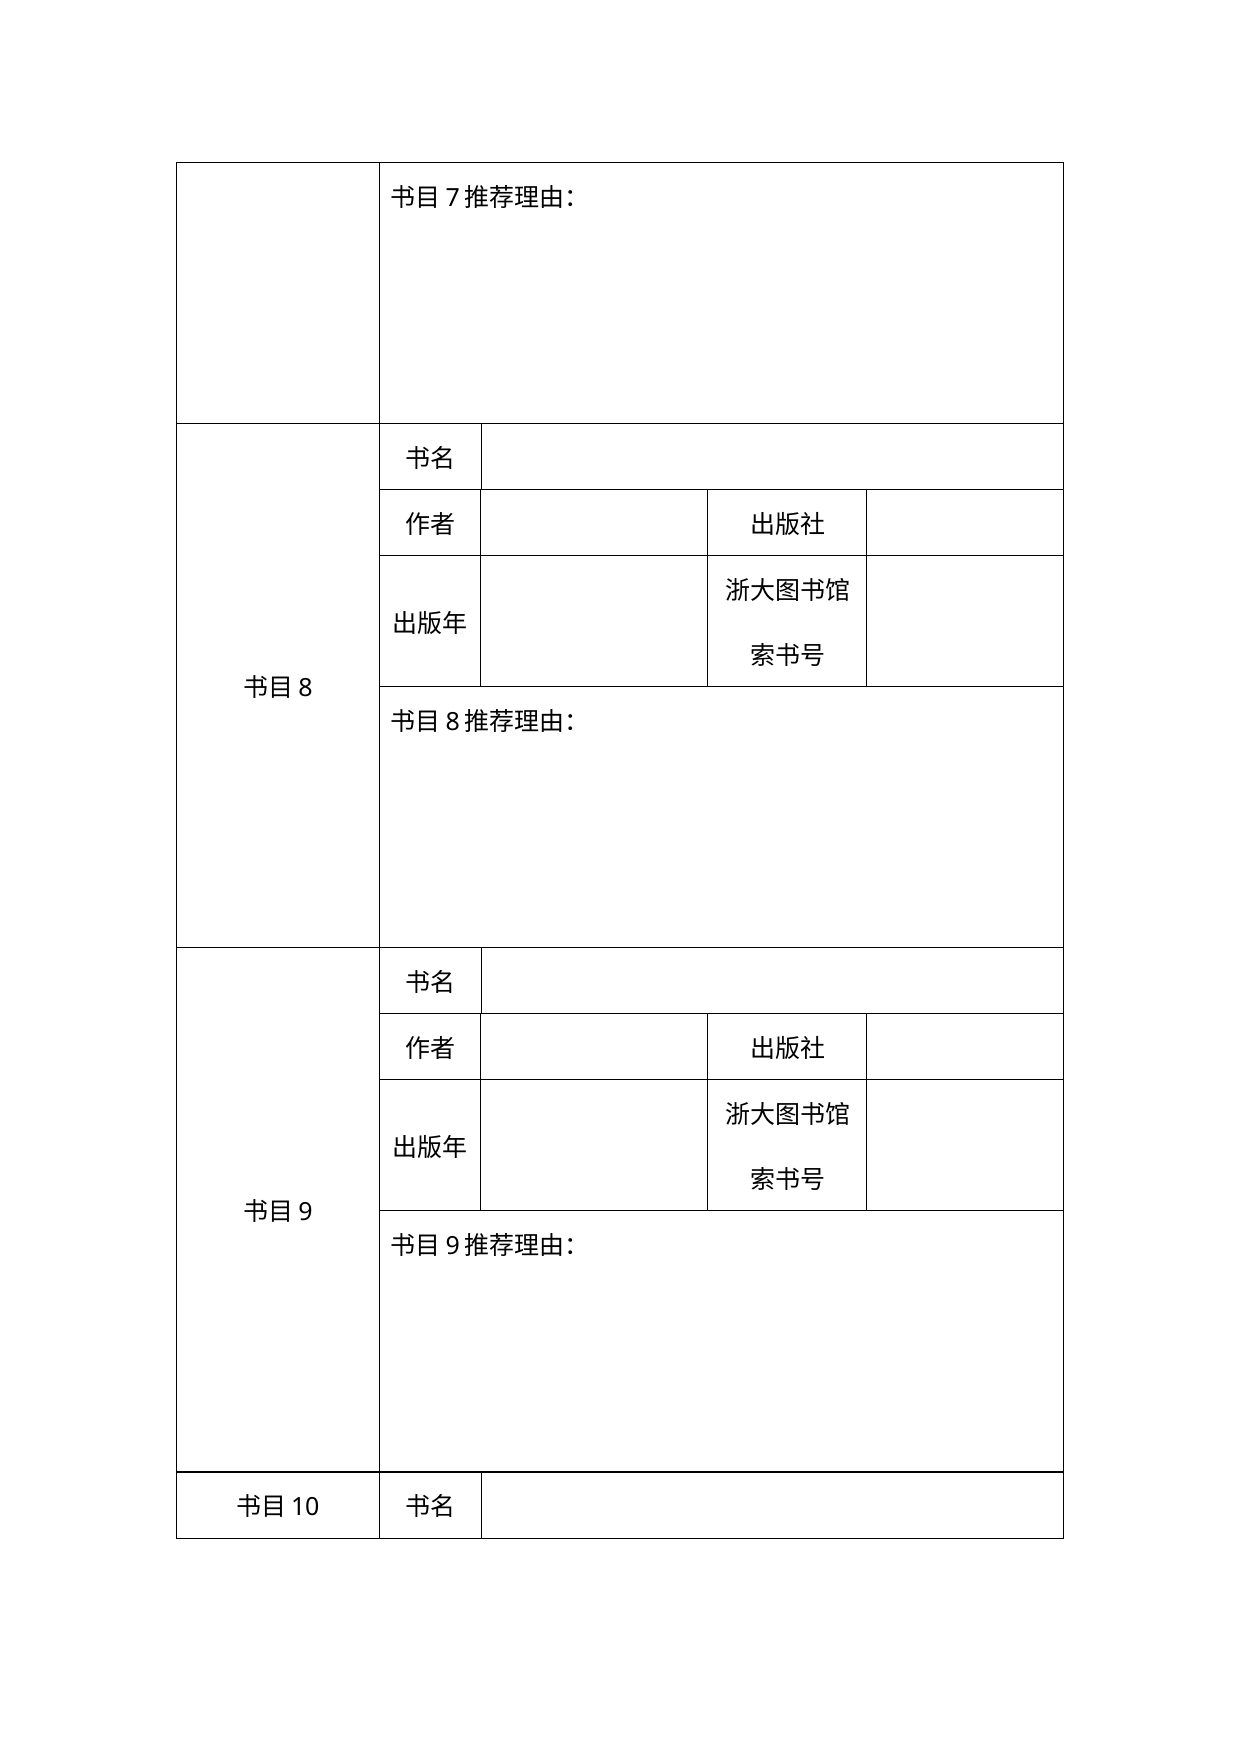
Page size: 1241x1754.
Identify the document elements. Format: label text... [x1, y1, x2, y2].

table_cell 出版社 [708, 490, 866, 555]
table_cell [481, 1080, 707, 1210]
table_cell 浙大图书馆索书号 [708, 556, 866, 686]
table_cell 书目8 [177, 424, 379, 947]
table_cell 浙大图书馆索书号 [708, 1080, 866, 1210]
table_cell [481, 1014, 707, 1079]
table_cell 书目10 [177, 1473, 379, 1537]
table_cell 书目7推荐理由： [380, 163, 1063, 423]
table_cell 书目9推荐理由： [380, 1211, 1063, 1471]
table_cell [482, 948, 1063, 1013]
table_cell 书名 [380, 1473, 481, 1537]
table_cell [867, 1080, 1063, 1210]
table_cell [481, 556, 707, 686]
table_cell [481, 490, 707, 555]
table_cell [482, 1473, 1063, 1537]
table_cell 书名 [380, 424, 481, 489]
table_cell 书名 [380, 948, 481, 1013]
table_cell 出版社 [708, 1014, 866, 1079]
table_cell 作者 [380, 1014, 480, 1079]
table_cell 出版年 [380, 1080, 480, 1210]
table_cell 书目8推荐理由： [380, 687, 1063, 947]
table_cell [867, 490, 1063, 555]
table_cell 作者 [380, 490, 480, 555]
table_cell 出版年 [380, 556, 480, 686]
table_cell 书目9 [177, 948, 379, 1471]
table_cell [867, 1014, 1063, 1079]
table_cell [482, 424, 1063, 489]
table_cell [867, 556, 1063, 686]
